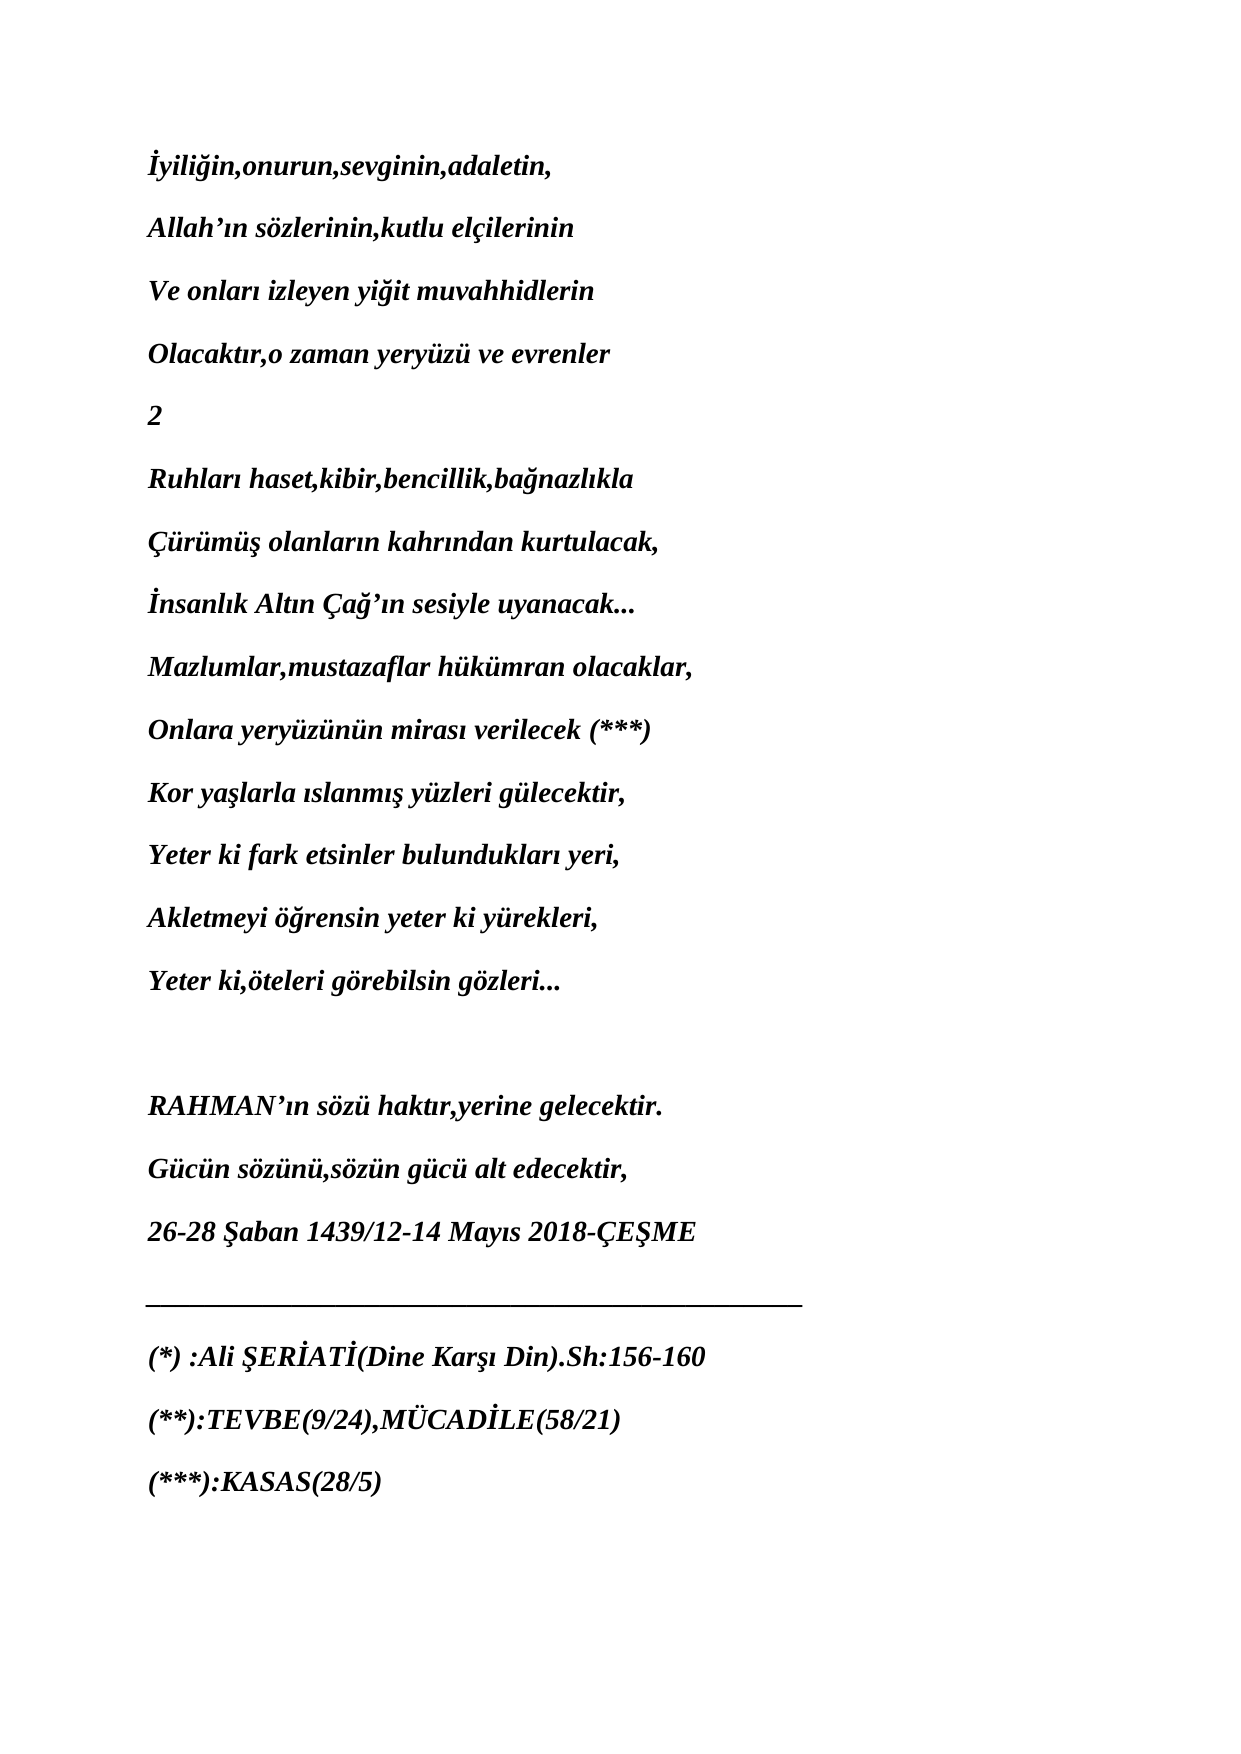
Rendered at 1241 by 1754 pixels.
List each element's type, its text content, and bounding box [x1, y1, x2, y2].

text (***):KASAS(28/5) [148, 1464, 1093, 1498]
text İnsanlık Altın Çağ’ın sesiyle uyanacak... [148, 587, 1093, 620]
text RAHMAN’ın sözü haktır,yerine gelecektir. [148, 1088, 1093, 1122]
text Mazlumlar,mustazaflar hükümran olacaklar, [148, 649, 1093, 683]
text Onlara yeryüzünün mirası verilecek (***) [148, 712, 1093, 746]
text Akletmeyi öğrensin yeter ki yürekleri, [148, 900, 1093, 934]
text Olacaktır,o zaman yeryüzü ve evrenler [148, 336, 1093, 369]
text Kor yaşlarla ıslanmış yüzleri gülecektir, [148, 775, 1093, 808]
text Yeter ki,öteleri görebilsin gözleri... [148, 963, 1093, 996]
text Çürümüş olanların kahrından kurtulacak, [148, 524, 1093, 557]
text Yeter ki fark etsinler bulundukları yeri, [148, 837, 1093, 871]
text Ve onları izleyen yiğit muvahhidlerin [148, 273, 1093, 307]
text 2 [148, 398, 1093, 432]
text 26-28 Şaban 1439/12-14 Mayıs 2018-ÇEŞME [148, 1214, 1093, 1247]
text (**):TEVBE(9/24),MÜCADİLE(58/21) [148, 1402, 1093, 1435]
text Gücün sözünü,sözün gücü alt edecektir, [148, 1151, 1093, 1184]
text İyiliğin,onurun,sevginin,adaletin, [148, 148, 1093, 181]
text Ruhları haset,kibir,bencillik,bağnazlıkla [148, 461, 1093, 495]
text Allah’ın sözlerinin,kutlu elçilerinin [148, 210, 1093, 244]
text (*) :Ali ŞERİATİ(Dine Karşı Din).Sh:156-160 [148, 1339, 1093, 1373]
text _____________________________________________ [148, 1276, 1093, 1310]
